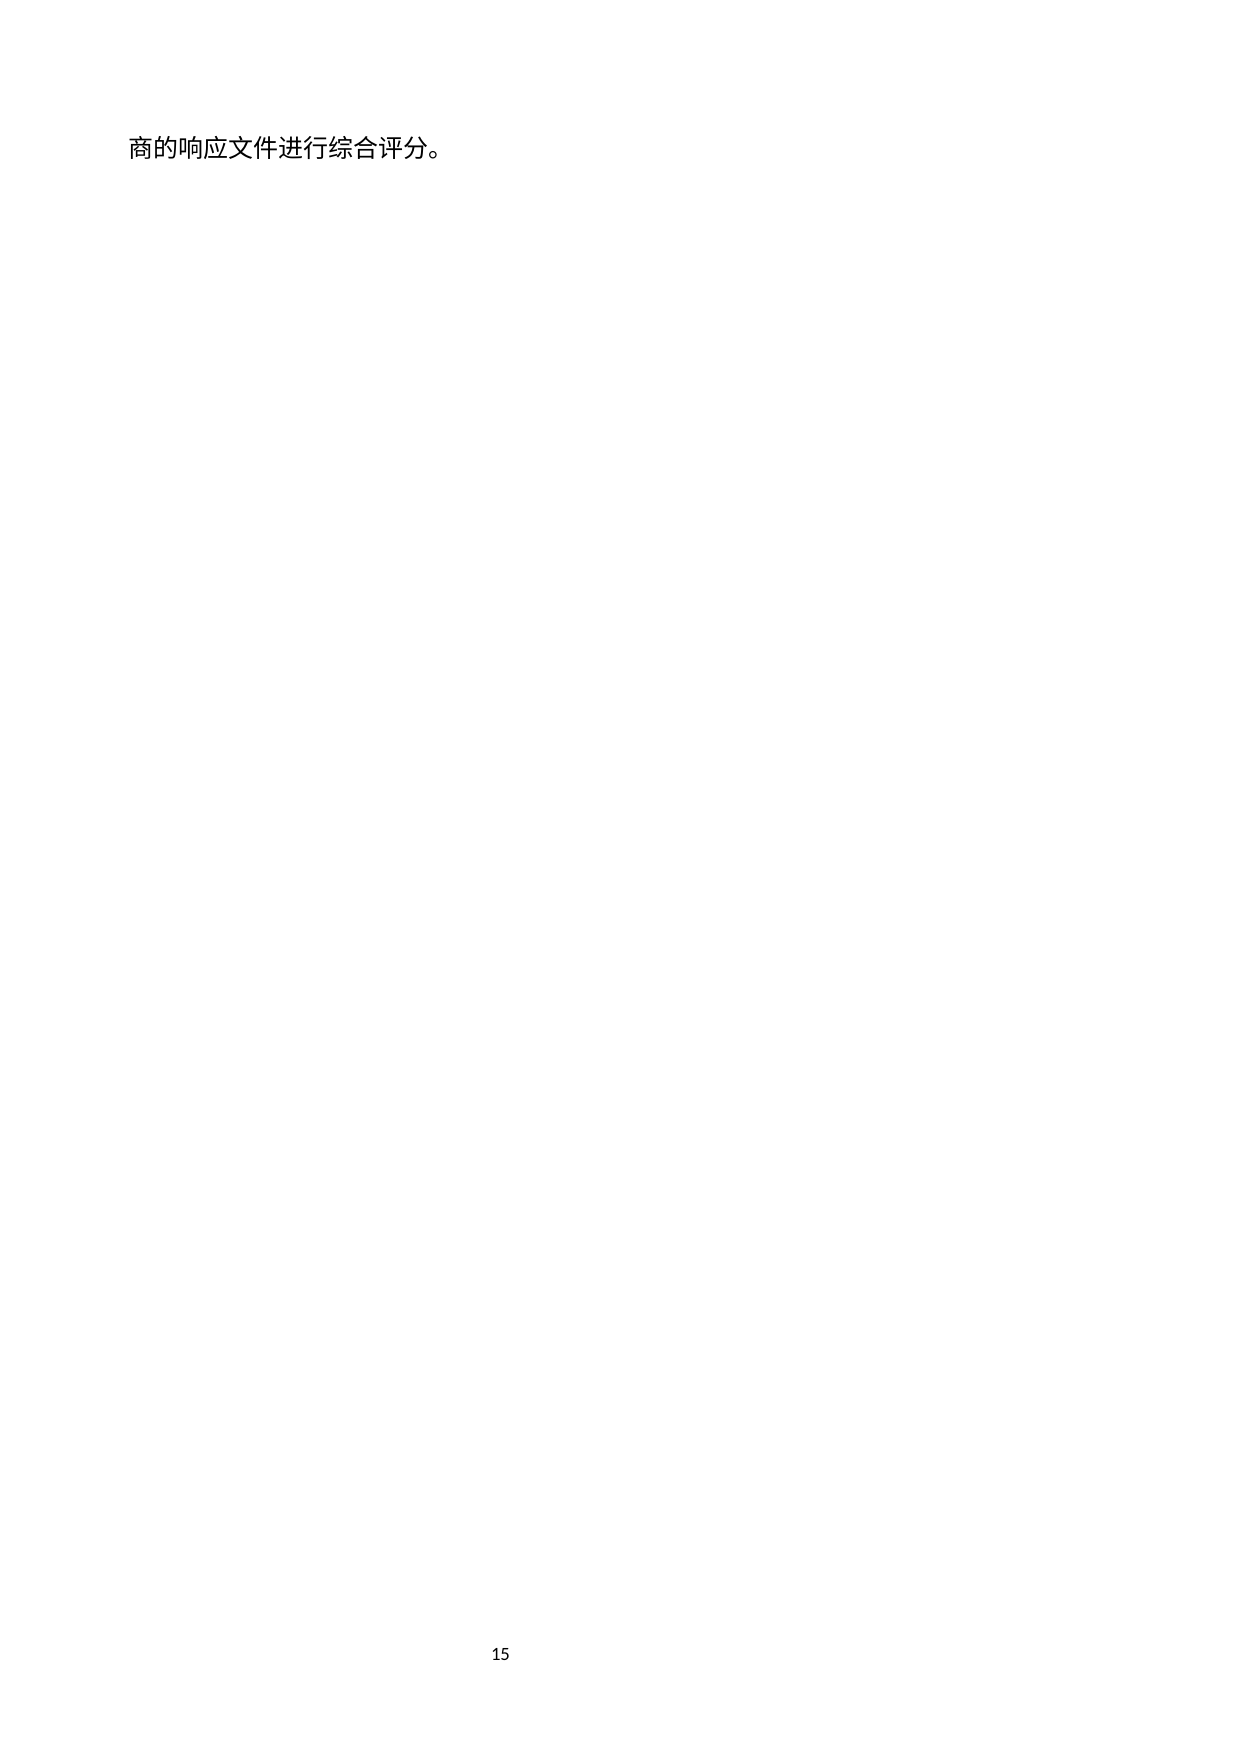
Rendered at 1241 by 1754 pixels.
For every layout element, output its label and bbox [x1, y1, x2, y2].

text [129, 129, 1111, 165]
